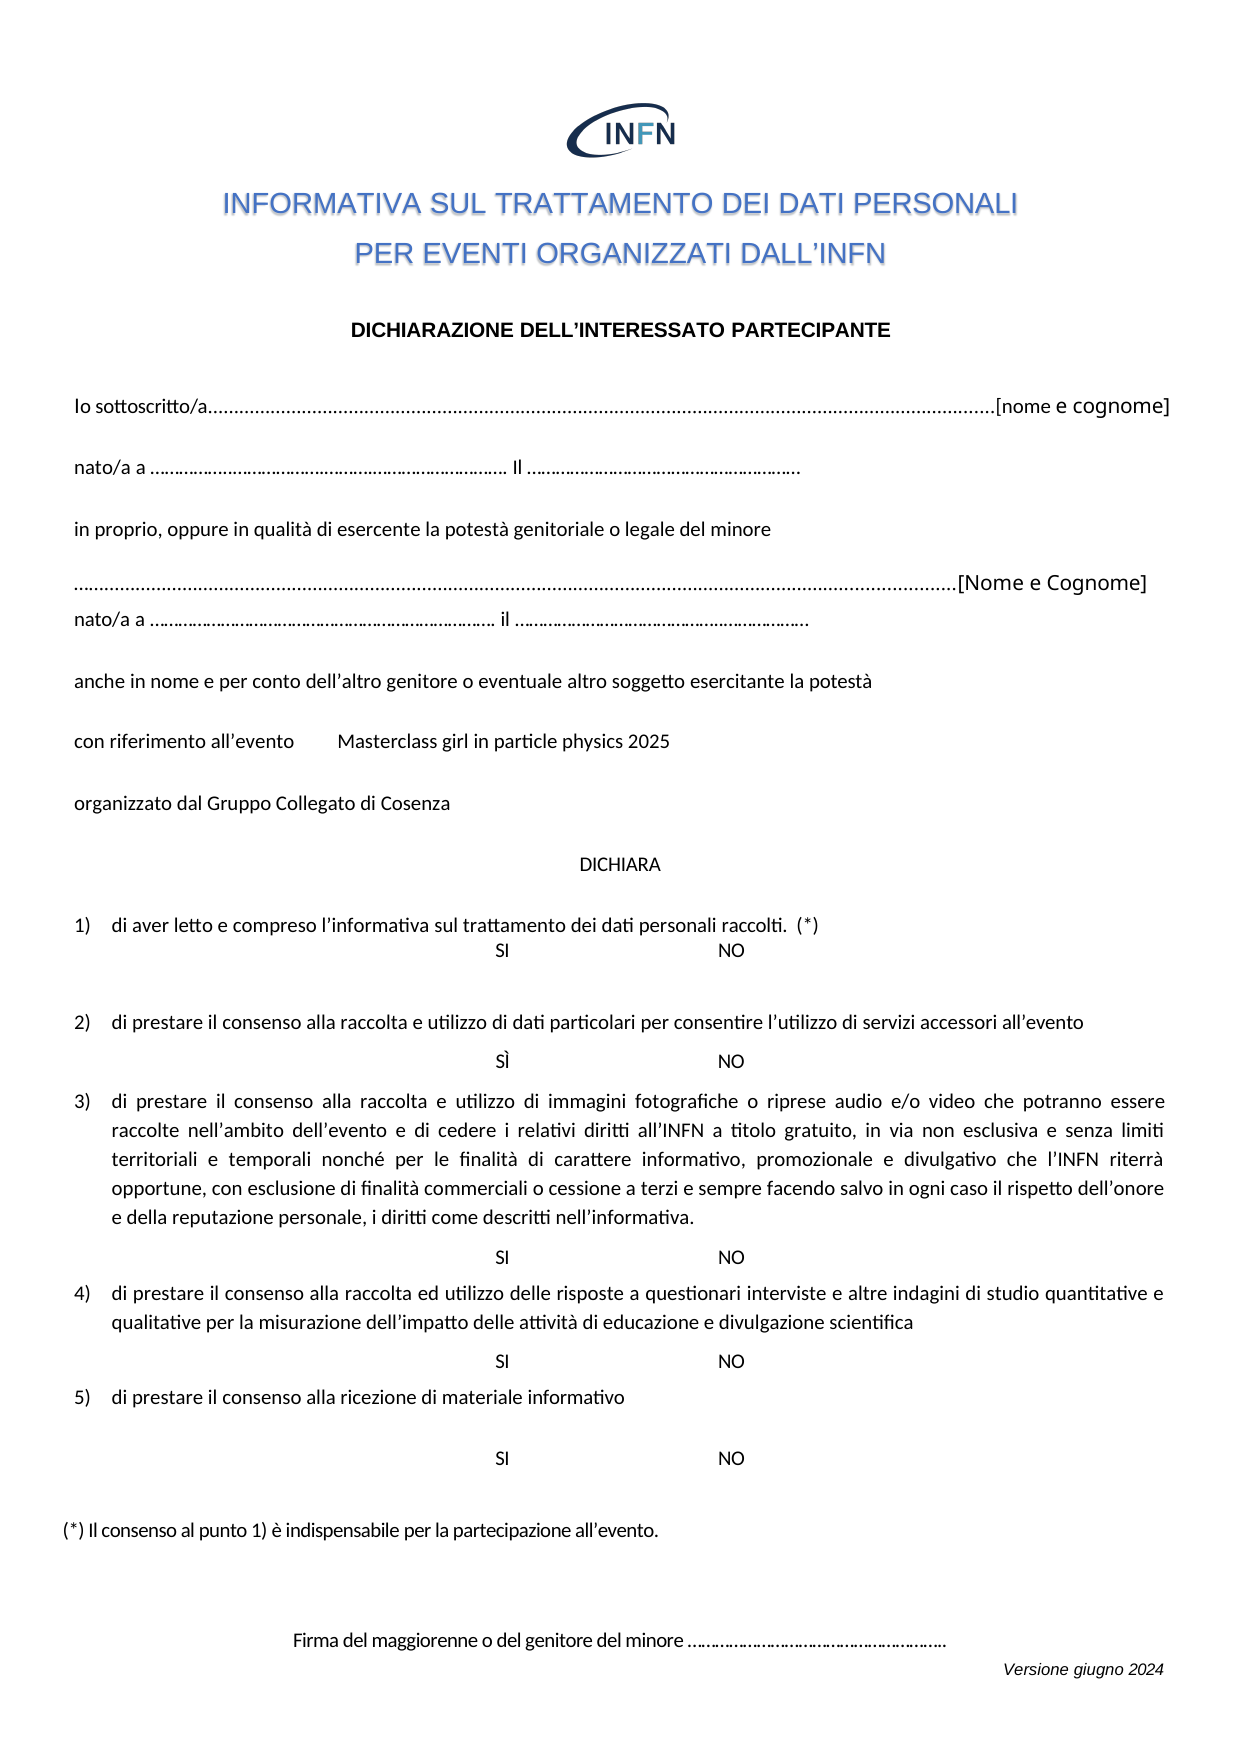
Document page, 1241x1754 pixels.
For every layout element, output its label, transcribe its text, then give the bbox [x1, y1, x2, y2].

list di prestare il consenso alla raccolta e utilizzo di immagini fotografiche o riprese audio e/o video che potranno essere raccolte nell’ambito dell’evento e di cedere i relativi diritti all’INFN a titolo gratuito, in via non esclusiva e senza limiti territoriali e temporali nonché per le finalità di carattere informativo, promozionale e divulgativo che l’INFN riterrà opportune, con esclusione di finalità commerciali o cessione a terzi e sempre facendo salvo in ogni caso il rispetto dell’onore e della reputazione personale, i diritti come descritti nell’informativa. [74, 1088, 1166, 1230]
text Firma del maggiorenne o del genitore del minore ……………………………………………….. [62, 1627, 1178, 1652]
subtitle SÌ NO [63, 1048, 1178, 1074]
list di prestare il consenso alla raccolta ed utilizzo delle risposte a questionari interviste e altre indagini di studio quantitative e qualitative per la misurazione dell’impatto delle attività di educazione e divulgazione scientifica [74, 1280, 1166, 1334]
text Io sottoscritto/a [nome e cognome] [74, 391, 1178, 419]
text nato/a a ………………………………………………………………. il ……………………………………..……………… [74, 606, 1178, 632]
list di prestare il consenso alla raccolta e utilizzo di dati particolari per consentire l’utilizzo di servizi accessori all’evento [74, 1009, 1178, 1034]
list di aver letto e compreso l’informativa sul trattamento dei dati personali raccolti. (*) [74, 912, 1178, 937]
subtitle SI NO [62, 937, 1178, 963]
text con riferimento all’evento Masterclass girl in particle physics 2025 [74, 729, 1048, 754]
subtitle DICHIARAZIONE DELL’INTERESSATO PARTECIPANTE [64, 318, 1178, 342]
text … [Nome e Cognome] [74, 568, 1178, 596]
subtitle SI NO [62, 1348, 1178, 1374]
subtitle DICHIARA [62, 851, 1178, 876]
text organizzato dal Gruppo Collegato di Cosenza [74, 790, 1048, 815]
list di prestare il consenso alla ricezione di materiale informativo [74, 1384, 1178, 1410]
subtitle SI NO [62, 1445, 1178, 1471]
subtitle SI NO [62, 1244, 1178, 1270]
text nato/a a ……………..……………….……….………………………. Il ………………………………………………… in proprio, oppure in qualità di esercente la potestà genitoriale o legale del minore [74, 426, 810, 548]
text (*) Il consenso al punto 1) è indispensabile per la partecipazione all’evento. [62, 1517, 1178, 1543]
picture [199, 86, 1057, 294]
text anche in nome e per conto dell’altro genitore o eventuale altro soggetto esercitante la potestà [74, 668, 1178, 693]
